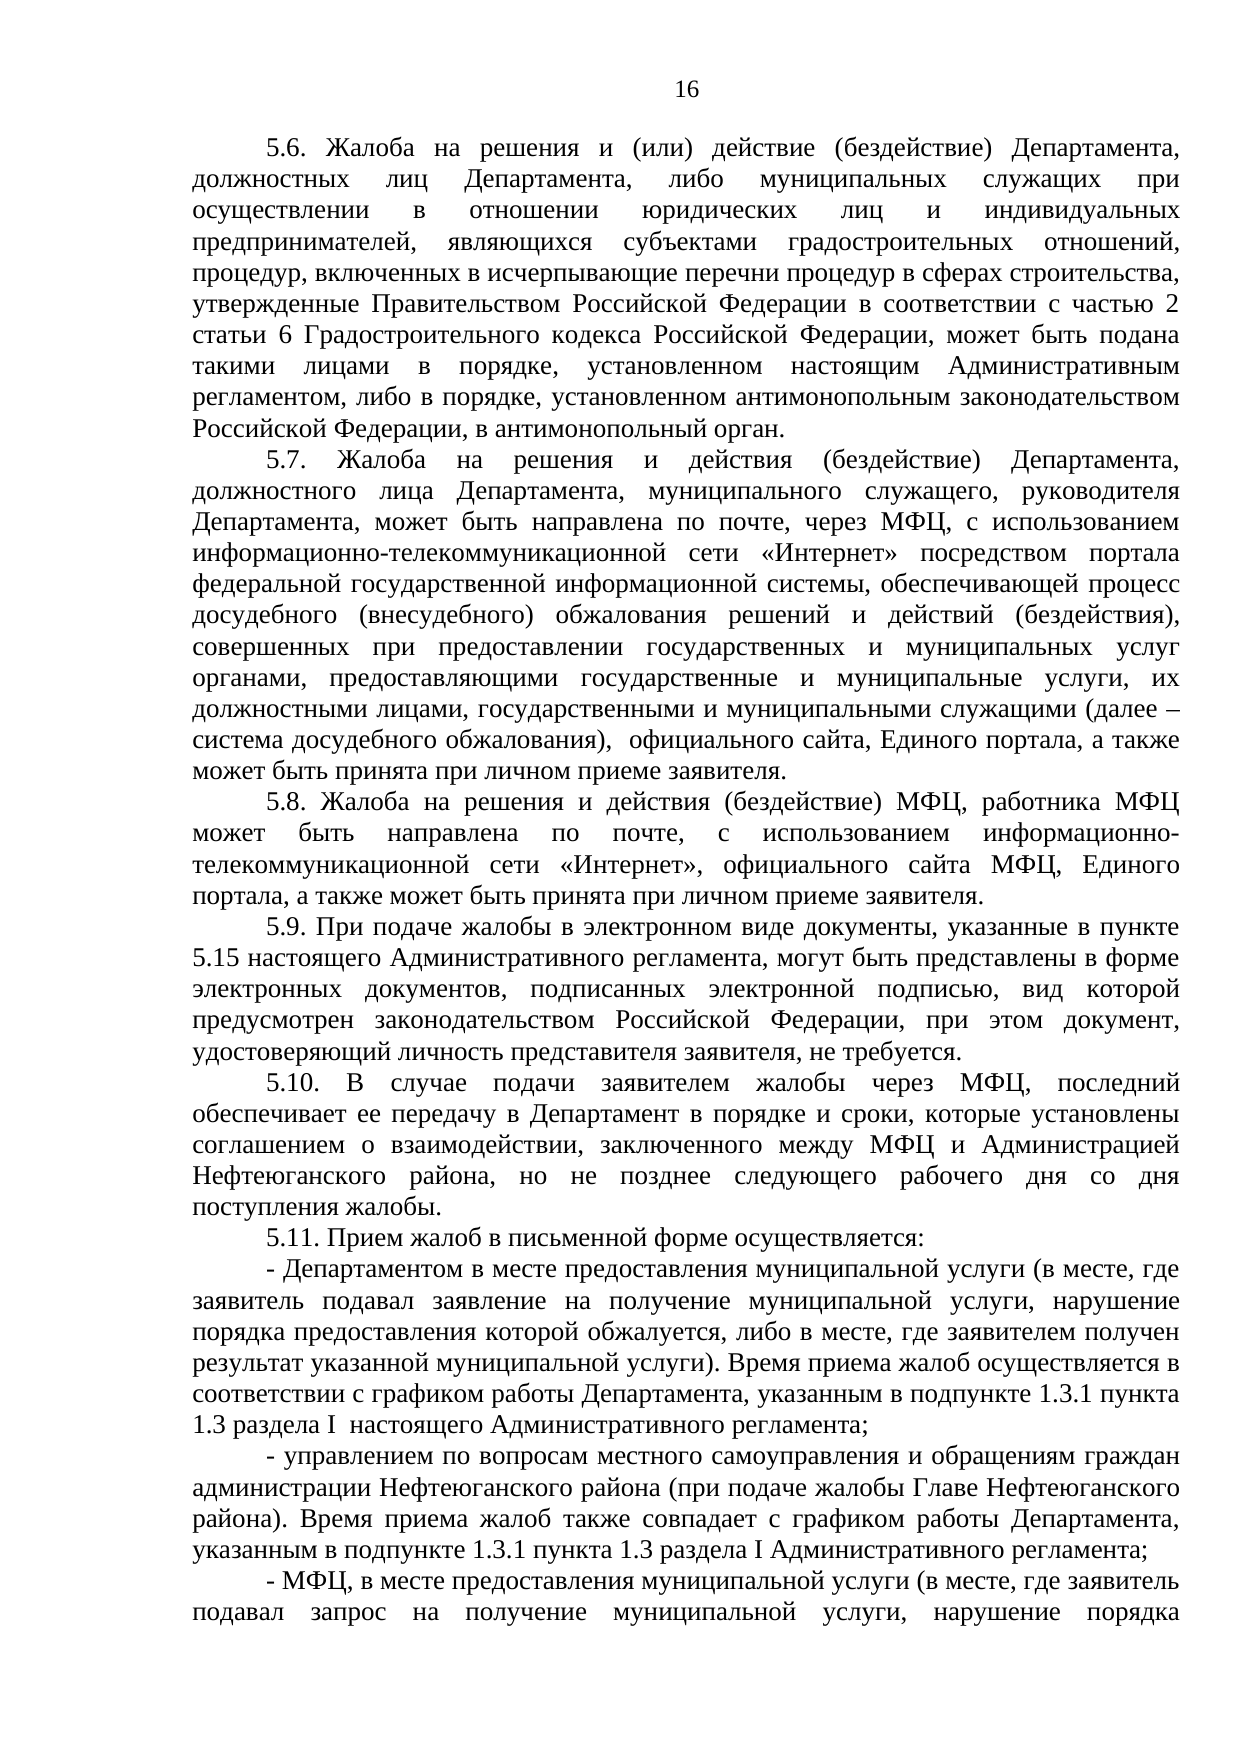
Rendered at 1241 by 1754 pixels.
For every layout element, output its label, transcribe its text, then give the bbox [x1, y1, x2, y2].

text 5.11. Прием жалоб в письменной форме осуществляется: [192, 1221, 1181, 1253]
text - Департаментом в месте предоставления муниципальной услуги (в месте, где заявитель подавал заявление на получение муниципальной услуги, нарушение порядка предоставления которой обжалуется, либо в месте, где заявителем получен результат указанной муниципальной услуги). Время приема жалоб осуществляется в соответствии с графиком работы Департамента, указанным в подпункте 1.3.1 пункта 1.3 раздела I настоящего Административного регламента; [192, 1253, 1181, 1439]
text - управлением по вопросам местного самоуправления и обращениям граждан администрации Нефтеюганского района (при подаче жалобы Главе Нефтеюганского района). Время приема жалоб также совпадает с графиком работы Департамента, указанным в подпункте 1.3.1 пункта 1.3 раздела I Административного регламента; [192, 1439, 1181, 1564]
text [192, 1564, 1181, 1626]
text 5.8. Жалоба на решения и действия (бездействие) МФЦ, работника МФЦ может быть направлена по почте, с использованием информационно-телекоммуникационной сети «Интернет», официального сайта МФЦ, Единого портала, а также может быть принята при личном приеме заявителя. [192, 785, 1181, 910]
text 5.7. Жалоба на решения и действия (бездействие) Департамента, должностного лица Департамента, муниципального служащего, руководителя Департамента, может быть направлена по почте, через МФЦ, с использованием информационно-телекоммуникационной сети «Интернет» посредством портала федеральной государственной информационной системы, обеспечивающей процесс досудебного (внесудебного) обжалования решений и действий (бездействия), совершенных при предоставлении государственных и муниципальных услуг органами, предоставляющими государственные и муниципальные услуги, их должностными лицами, государственными и муниципальными служащими (далее – система досудебного обжалования), официального сайта, Единого портала, а также может быть принята при личном приеме заявителя. [192, 443, 1181, 785]
text 5.6. Жалоба на решения и (или) действие (бездействие) Департамента, должностных лиц Департамента, либо муниципальных служащих при осуществлении в отношении юридических лиц и индивидуальных предпринимателей, являющихся субъектами градостроительных отношений, процедур, включенных в исчерпывающие перечни процедур в сферах строительства, утвержденные Правительством Российской Федерации в соответствии с частью 2 статьи 6 Градостроительного кодекса Российской Федерации, может быть подана такими лицами в порядке, установленном настоящим Административным регламентом, либо в порядке, установленном антимонопольным законодательством Российской Федерации, в антимонопольный орган. [192, 131, 1181, 443]
text 5.9. При подаче жалобы в электронном виде документы, указанные в пункте 5.15 настоящего Административного регламента, могут быть представлены в форме электронных документов, подписанных электронной подписью, вид которой предусмотрен законодательством Российской Федерации, при этом документ, удостоверяющий личность представителя заявителя, не требуется. [192, 910, 1181, 1066]
text 5.10. В случае подачи заявителем жалобы через МФЦ, последний обеспечивает ее передачу в Департамент в порядке и сроки, которые установлены соглашением о взаимодействии, заключенного между МФЦ и Администрацией Нефтеюганского района, но не позднее следующего рабочего дня со дня поступления жалобы. [192, 1066, 1181, 1221]
